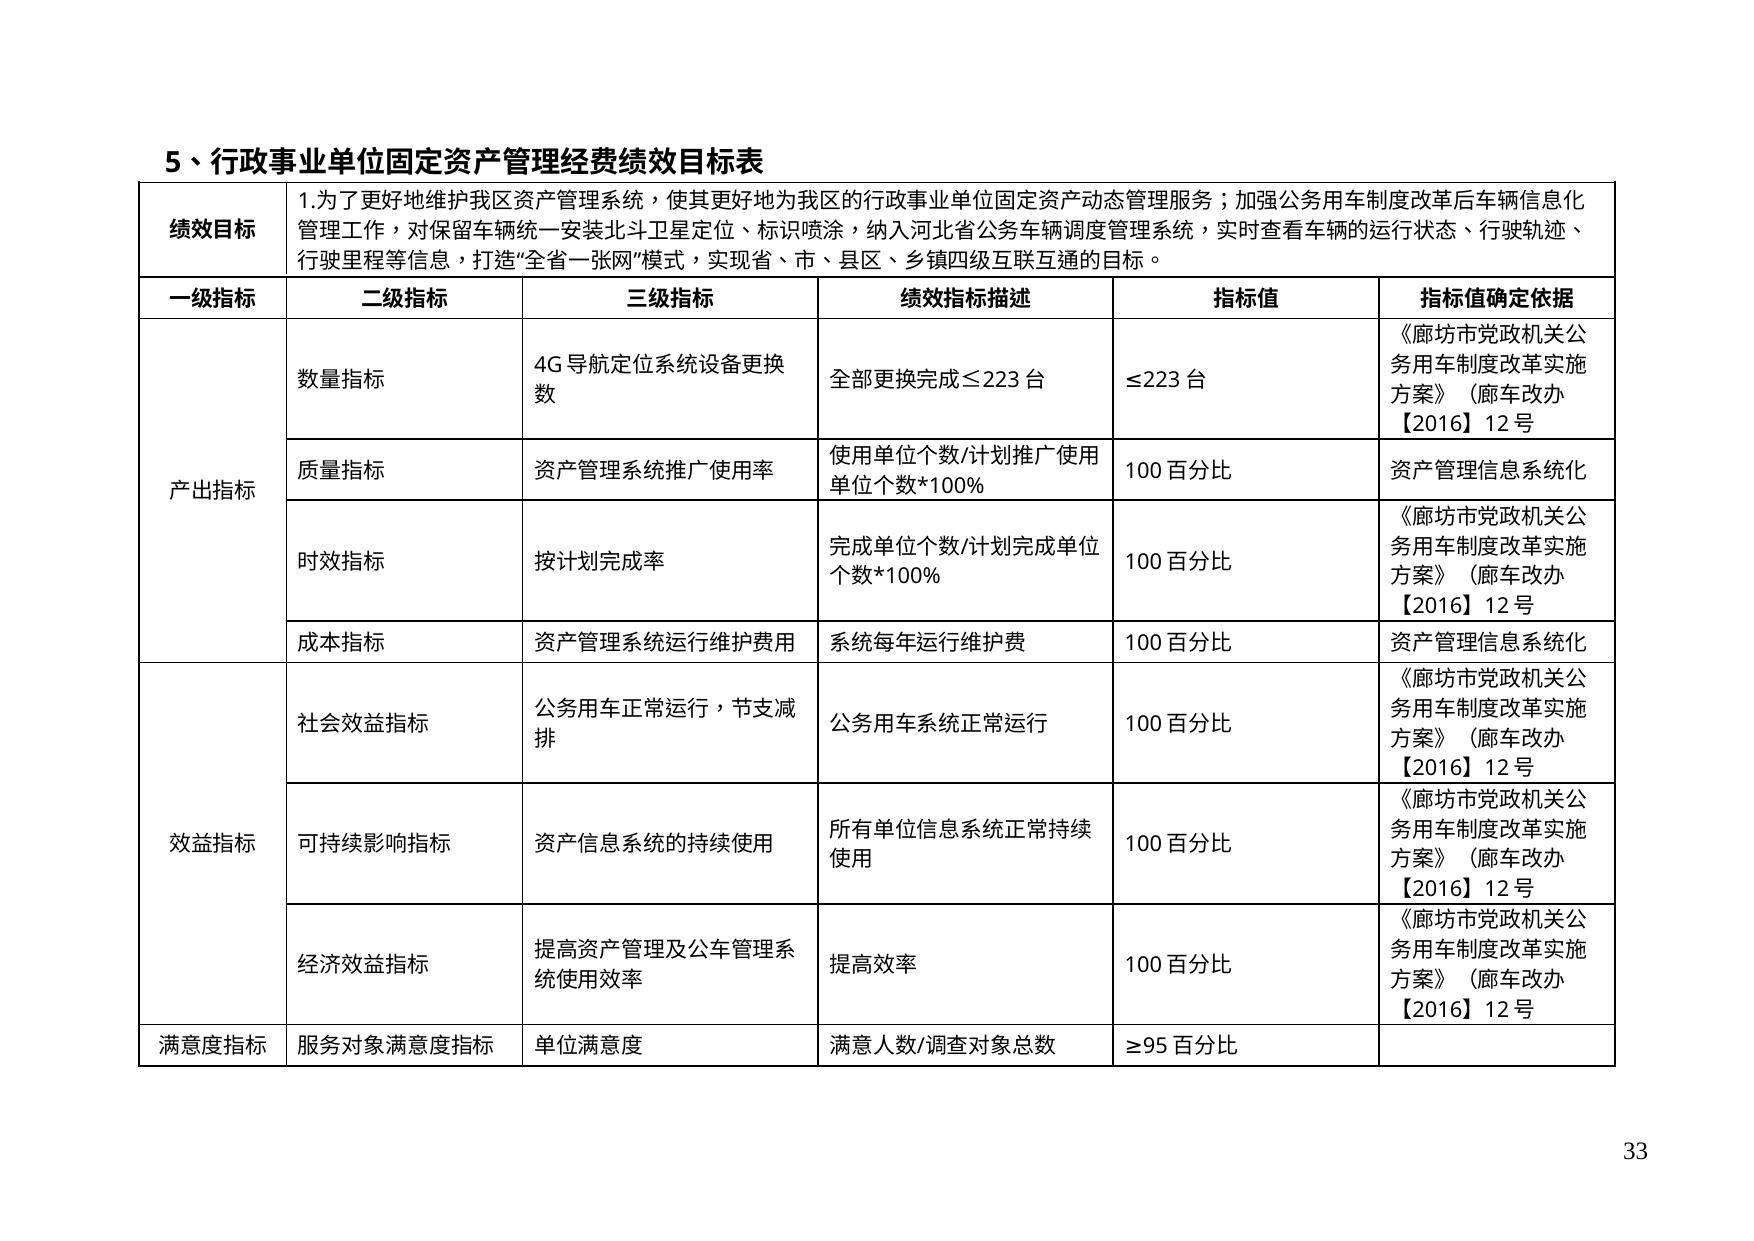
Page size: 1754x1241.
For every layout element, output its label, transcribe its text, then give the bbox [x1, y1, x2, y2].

table_cell 所有单位信息系统正常持续使用 [819, 784, 1112, 903]
table_cell 4G导航定位系统设备更换数 [523, 319, 817, 438]
text 5、行政事业单位固定资产管理经费绩效目标表 [106, 142, 1648, 181]
table_cell 服务对象满意度指标 [287, 1025, 522, 1065]
table_cell [1380, 1025, 1614, 1065]
table_cell ≥95百分比 [1114, 1025, 1378, 1065]
table_header 指标值确定依据 [1380, 278, 1614, 317]
table_cell 《廊坊市党政机关公务用车制度改革实施方案》（廊车改办【2016】12号 [1380, 663, 1614, 782]
table_cell 单位满意度 [523, 1025, 817, 1065]
table_header 一级指标 [140, 278, 286, 317]
table_cell 资产信息系统的持续使用 [523, 784, 817, 903]
table_cell 100百分比 [1114, 663, 1378, 782]
table_cell 公务用车系统正常运行 [819, 663, 1112, 782]
table_cell 产出指标 [140, 319, 286, 661]
table_cell 《廊坊市党政机关公务用车制度改革实施方案》（廊车改办【2016】12号 [1380, 905, 1614, 1024]
table_header 三级指标 [523, 278, 817, 317]
table_cell 数量指标 [287, 319, 522, 438]
table_cell 经济效益指标 [287, 905, 522, 1024]
table_header 1.为了更好地维护我区资产管理系统，使其更好地为我区的行政事业单位固定资产动态管理服务；加强公务用车制度改革后车辆信息化管理工作，对保留车辆统一安装北斗卫星定位、标识喷涂，纳入河北省公务车辆调度管理系统，实时查看车辆的运行状态、行驶轨迹、行驶里程等信息，打造“全省一张网”模式，实现省、市、县区、乡镇四级互联互通的目标。 [287, 183, 1614, 274]
table_cell 系统每年运行维护费 [819, 622, 1112, 661]
table_header 二级指标 [287, 278, 522, 317]
table_cell 全部更换完成≤223台 [819, 319, 1112, 438]
table_cell 效益指标 [140, 663, 286, 1024]
table_cell 满意度指标 [140, 1025, 286, 1065]
table_cell 完成单位个数/计划完成单位个数*100% [819, 501, 1112, 620]
table_cell 提高资产管理及公车管理系统使用效率 [523, 905, 817, 1024]
table_cell 提高效率 [819, 905, 1112, 1024]
table_cell 100百分比 [1114, 501, 1378, 620]
table_cell 公务用车正常运行，节支减排 [523, 663, 817, 782]
table_cell 按计划完成率 [523, 501, 817, 620]
table_cell 资产管理系统推广使用率 [523, 440, 817, 499]
table_cell 100百分比 [1114, 784, 1378, 903]
table_cell 《廊坊市党政机关公务用车制度改革实施方案》（廊车改办【2016】12号 [1380, 319, 1614, 438]
table_cell 资产管理信息系统化 [1380, 440, 1614, 499]
table_cell ≤223台 [1114, 319, 1378, 438]
table_cell 《廊坊市党政机关公务用车制度改革实施方案》（廊车改办【2016】12号 [1380, 501, 1614, 620]
table_cell 满意人数/调查对象总数 [819, 1025, 1112, 1065]
table_cell 可持续影响指标 [287, 784, 522, 903]
table_cell 资产管理系统运行维护费用 [523, 622, 817, 661]
table_cell 时效指标 [287, 501, 522, 620]
table_cell 100百分比 [1114, 440, 1378, 499]
table_cell 资产管理信息系统化 [1380, 622, 1614, 661]
table_cell 100百分比 [1114, 905, 1378, 1024]
table_header 指标值 [1114, 278, 1378, 317]
table_header 绩效指标描述 [819, 278, 1112, 317]
table_header 绩效目标 [140, 183, 286, 274]
table_cell 成本指标 [287, 622, 522, 661]
table_cell 社会效益指标 [287, 663, 522, 782]
table_cell 使用单位个数/计划推广使用单位个数*100% [819, 440, 1112, 499]
table_cell 质量指标 [287, 440, 522, 499]
table_cell 100百分比 [1114, 622, 1378, 661]
table_cell 《廊坊市党政机关公务用车制度改革实施方案》（廊车改办【2016】12号 [1380, 784, 1614, 903]
